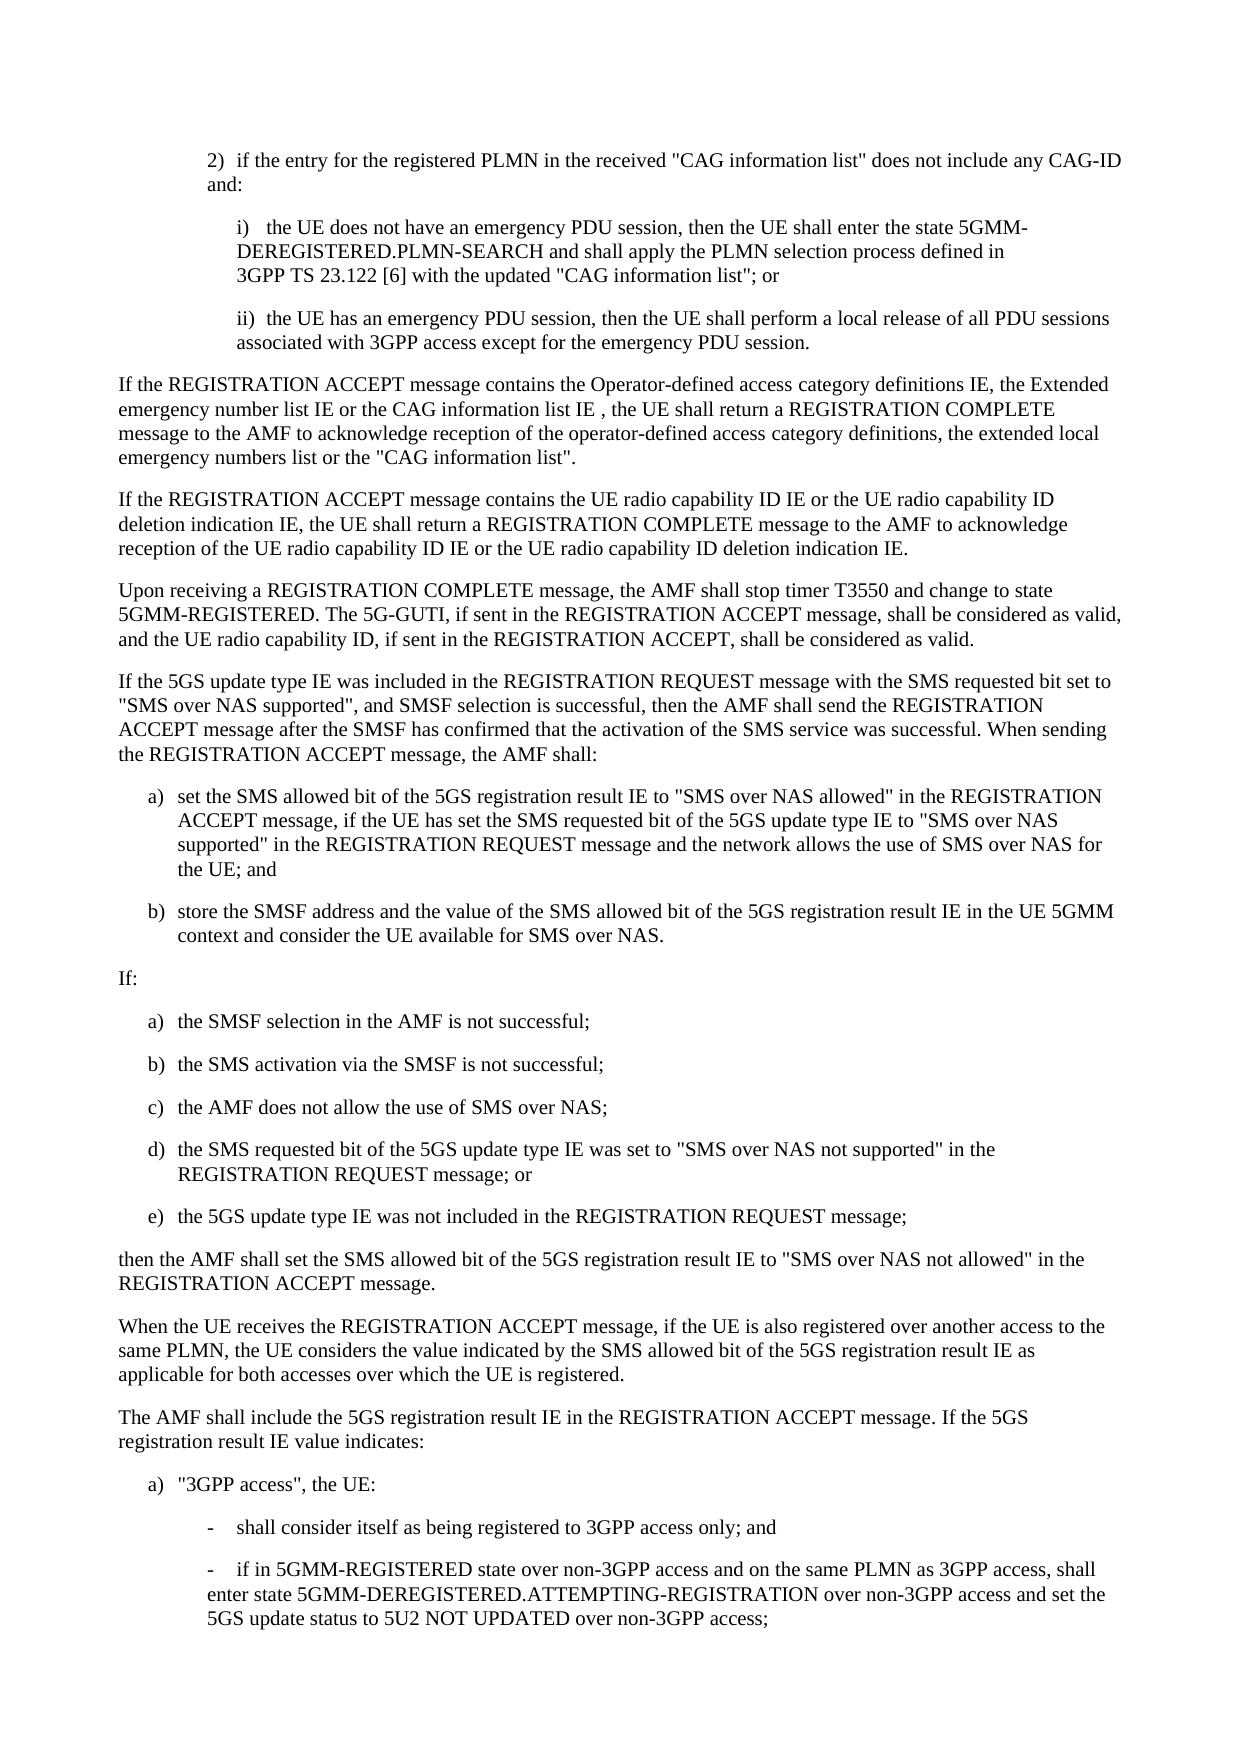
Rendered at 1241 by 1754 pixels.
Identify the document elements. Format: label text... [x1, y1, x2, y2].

text e) the 5GS update type IE was not included in the REGISTRATION REQUEST message; [148, 1204, 1122, 1228]
text b) store the SMSF address and the value of the SMS allowed bit of the 5GS registration result IE in the UE 5GMM context and consider the UE available for SMS over NAS. [148, 899, 1122, 947]
text The AMF shall include the 5GS registration result IE in the REGISTRATION ACCEPT message. If the 5GS registration result IE value indicates: [118, 1405, 1122, 1453]
text b) the SMS activation via the SMSF is not successful; [148, 1052, 1122, 1076]
text When the UE receives the REGISTRATION ACCEPT message, if the UE is also registered over another access to the same PLMN, the UE considers the value indicated by the SMS allowed bit of the 5GS registration result IE as applicable for both accesses over which the UE is registered. [118, 1314, 1122, 1386]
text a) "3GPP access", the UE: [148, 1472, 1122, 1496]
text If the 5GS update type IE was included in the REGISTRATION REQUEST message with the SMS requested bit set to "SMS over NAS supported", and SMSF selection is successful, then the AMF shall send the REGISTRATION ACCEPT message after the SMSF has confirmed that the activation of the SMS service was successful. When sending the REGISTRATION ACCEPT message, the AMF shall: [118, 669, 1122, 766]
text - if in 5GMM-REGISTERED state over non-3GPP access and on the same PLMN as 3GPP access, shall enter state 5GMM-DEREGISTERED.ATTEMPTING-REGISTRATION over non-3GPP access and set the 5GS update status to 5U2 NOT UPDATED over non-3GPP access; [207, 1557, 1122, 1629]
text i) the UE does not have an emergency PDU session, then the UE shall enter the state 5GMM-DEREGISTERED.PLMN-SEARCH and shall apply the PLMN selection process defined in 3GPP TS 23.122 [6] with the updated "CAG information list"; or [236, 214, 1122, 287]
text then the AMF shall set the SMS allowed bit of the 5GS registration result IE to "SMS over NAS not allowed" in the REGISTRATION ACCEPT message. [118, 1247, 1122, 1295]
text If: [118, 966, 1122, 990]
text If the REGISTRATION ACCEPT message contains the Operator-defined access category definitions IE, the Extended emergency number list IE or the CAG information list IE , the UE shall return a REGISTRATION COMPLETE message to the AMF to acknowledge reception of the operator-defined access category definitions, the extended local emergency numbers list or the "CAG information list". [118, 372, 1122, 469]
text If the REGISTRATION ACCEPT message contains the UE radio capability ID IE or the UE radio capability ID deletion indication IE, the UE shall return a REGISTRATION COMPLETE message to the AMF to acknowledge reception of the UE radio capability ID IE or the UE radio capability ID deletion indication IE. [118, 487, 1122, 559]
text a) the SMSF selection in the AMF is not successful; [148, 1009, 1122, 1033]
text 2) if the entry for the registered PLMN in the received "CAG information list" does not include any CAG-ID and: [207, 148, 1122, 196]
text d) the SMS requested bit of the 5GS update type IE was set to "SMS over NAS not supported" in the REGISTRATION REQUEST message; or [148, 1137, 1122, 1186]
text a) set the SMS allowed bit of the 5GS registration result IE to "SMS over NAS allowed" in the REGISTRATION ACCEPT message, if the UE has set the SMS requested bit of the 5GS update type IE to "SMS over NAS supported" in the REGISTRATION REQUEST message and the network allows the use of SMS over NAS for the UE; and [148, 784, 1122, 881]
text Upon receiving a REGISTRATION COMPLETE message, the AMF shall stop timer T3550 and change to state 5GMM-REGISTERED. The 5G-GUTI, if sent in the REGISTRATION ACCEPT message, shall be considered as valid, and the UE radio capability ID, if sent in the REGISTRATION ACCEPT, shall be considered as valid. [118, 578, 1122, 651]
text - shall consider itself as being registered to 3GPP access only; and [207, 1514, 1122, 1539]
text ii) the UE has an emergency PDU session, then the UE shall perform a local release of all PDU sessions associated with 3GPP access except for the emergency PDU session. [236, 306, 1122, 354]
text c) the AMF does not allow the use of SMS over NAS; [148, 1094, 1122, 1119]
